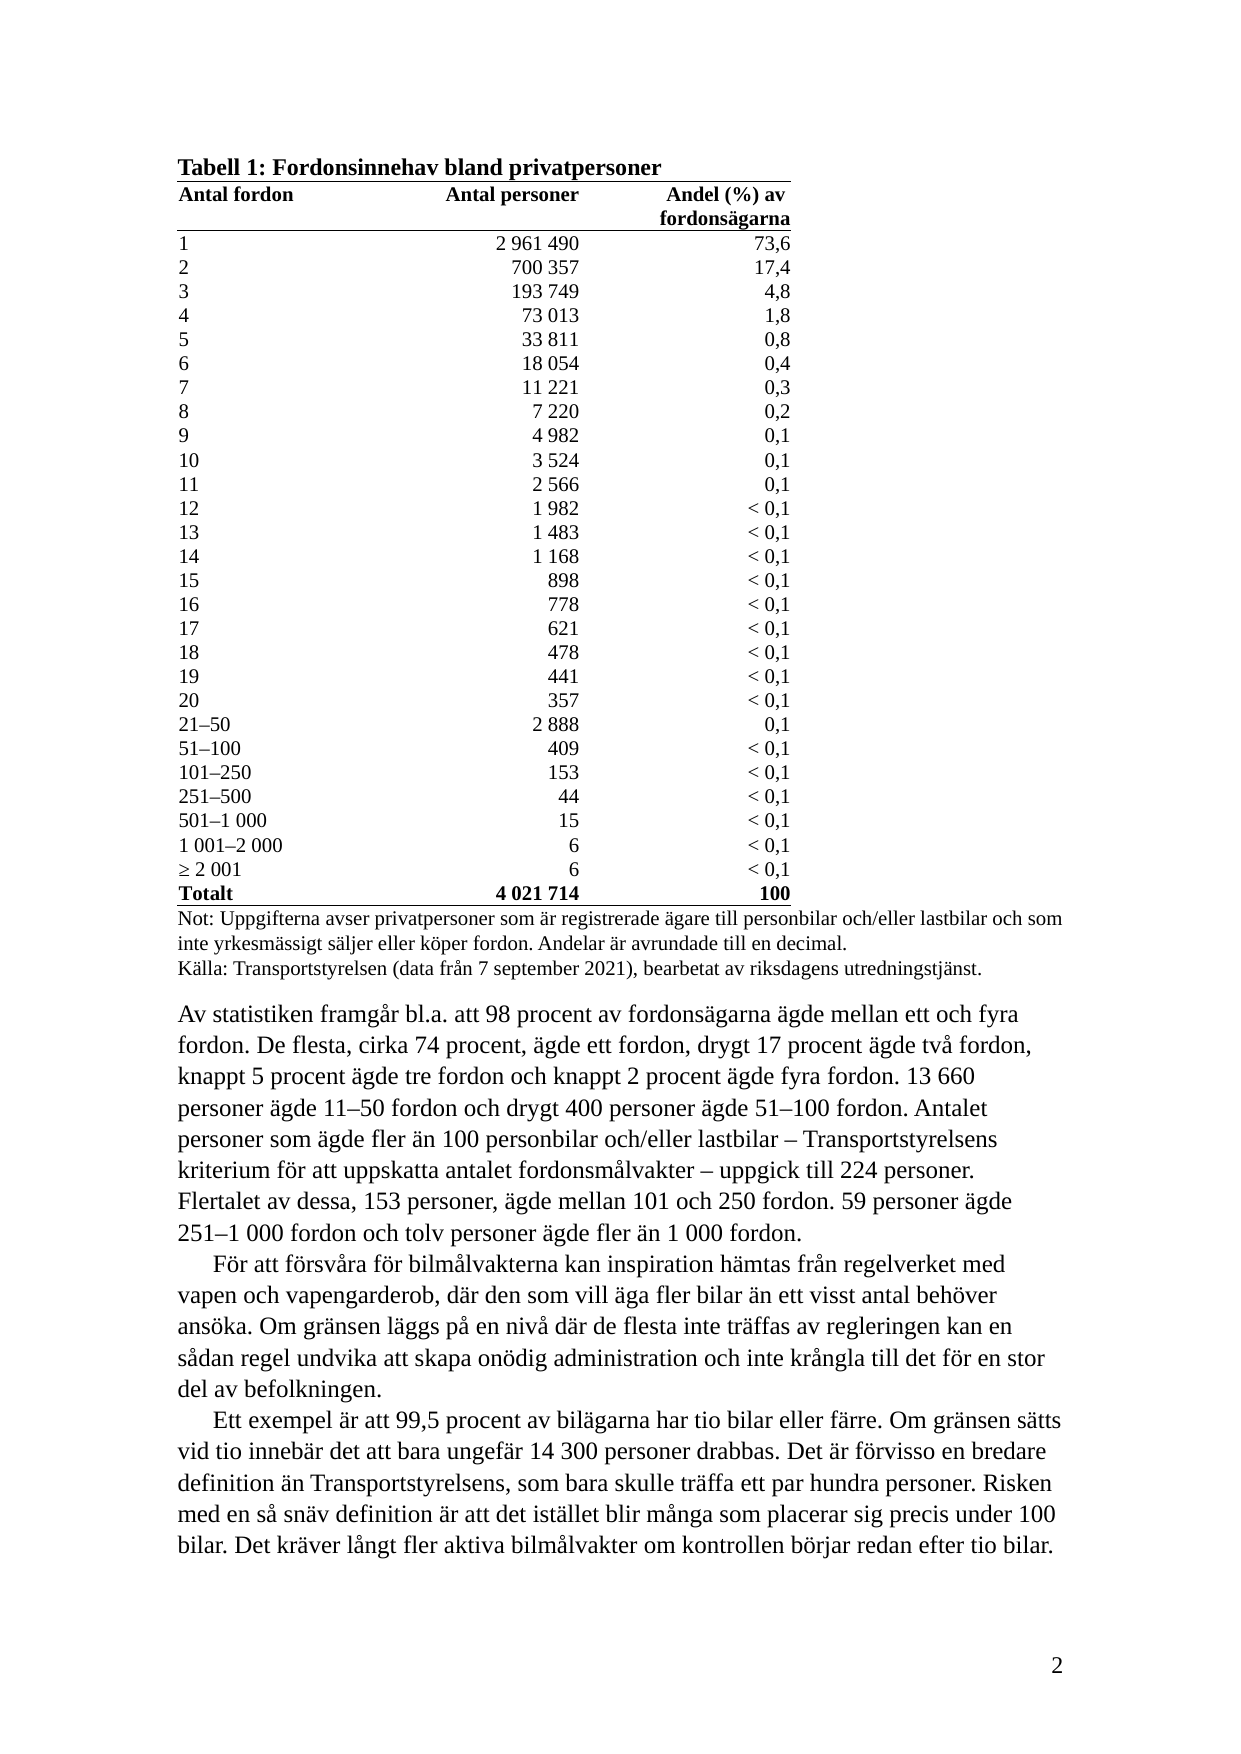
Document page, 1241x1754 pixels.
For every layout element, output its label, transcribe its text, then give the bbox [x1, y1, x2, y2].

table_cell 0,8 [580, 327, 791, 351]
table_cell 0,3 [580, 375, 791, 399]
table_cell 1 982 [364, 496, 580, 520]
table_cell Totalt [177, 881, 364, 905]
table_cell 15 [364, 809, 580, 832]
table_cell 778 [364, 592, 580, 616]
table_cell 478 [364, 640, 580, 664]
table_cell 15 [177, 568, 364, 592]
table_cell 409 [364, 736, 580, 760]
table_cell < 0,1 [580, 496, 791, 520]
table_cell 18 [177, 640, 364, 664]
table_cell 1 483 [364, 520, 580, 544]
table_cell 0,1 [580, 424, 791, 447]
table_cell 357 [364, 688, 580, 712]
table_cell 251–500 [177, 784, 364, 808]
table_cell < 0,1 [580, 833, 791, 857]
table_cell 0,2 [580, 399, 791, 423]
table_cell 16 [177, 592, 364, 616]
table_cell 3 524 [364, 448, 580, 472]
table_cell 1 001–2 000 [177, 833, 364, 857]
table_cell 11 [177, 472, 364, 496]
table_header Andel (%) av fordonsägarna [580, 182, 791, 230]
table_cell < 0,1 [580, 736, 791, 760]
table_cell 8 [177, 399, 364, 423]
table_cell 19 [177, 664, 364, 688]
table_cell 100 [580, 881, 791, 905]
table_cell 193 749 [364, 279, 580, 303]
table_cell 2 [177, 255, 364, 279]
table_cell 44 [364, 784, 580, 808]
text För att försvåra för bilmålvakterna kan inspiration hämtas från regelverket med vapen och vapengarderob, där den som vill äga fler bilar än ett visst antal behöver ansöka. Om gränsen läggs på en nivå där de flesta inte träffas av regleringen kan en sådan regel undvika att skapa onödig administration och inte krångla till det för en stor del av befolkningen. [177, 1246, 1063, 1403]
table_cell 17 [177, 616, 364, 640]
table_cell < 0,1 [580, 616, 791, 640]
text Ett exempel är att 99,5 procent av bilägarna har tio bilar eller färre. Om gränsen sätts vid tio innebär det att bara ungefär 14 300 personer drabbas. Det är förvisso en bredare definition än Transportstyrelsens, som bara skulle träffa ett par hundra personer. Risken med en så snäv definition är att det istället blir många som placerar sig precis under 100 bilar. Det kräver långt fler aktiva bilmålvakter om kontrollen börjar redan efter tio bilar. [177, 1403, 1063, 1559]
table_cell < 0,1 [580, 809, 791, 832]
table_cell 20 [177, 688, 364, 712]
table_cell 0,1 [580, 448, 791, 472]
table_cell < 0,1 [580, 760, 791, 784]
text Tabell 1: Fordonsinnehav bland privatpersoner [177, 149, 1063, 181]
table_cell 1 168 [364, 544, 580, 568]
table_cell 501–1 000 [177, 809, 364, 832]
table_cell 51–100 [177, 736, 364, 760]
table_cell < 0,1 [580, 640, 791, 664]
table_cell 13 [177, 520, 364, 544]
text Not: Uppgifterna avser privatpersoner som är registrerade ägare till personbilar och/eller lastbilar och som inte yrkesmässigt säljer eller köper fordon. Andelar är avrundade till en decimal. [177, 906, 1063, 956]
table_cell < 0,1 [580, 857, 791, 881]
table_cell 10 [177, 448, 364, 472]
table_cell 4 982 [364, 424, 580, 447]
table_cell 1 [177, 231, 364, 255]
table_cell 9 [177, 424, 364, 447]
table_cell 6 [364, 857, 580, 881]
table_cell 2 888 [364, 712, 580, 736]
table_cell 0,4 [580, 351, 791, 375]
table_cell < 0,1 [580, 568, 791, 592]
table_cell 898 [364, 568, 580, 592]
table_cell 3 [177, 279, 364, 303]
table_cell 153 [364, 760, 580, 784]
table_cell 4 [177, 303, 364, 327]
table_cell 7 [177, 375, 364, 399]
table_cell < 0,1 [580, 544, 791, 568]
table_cell 621 [364, 616, 580, 640]
table_cell 73 013 [364, 303, 580, 327]
table_cell 12 [177, 496, 364, 520]
table_cell 33 811 [364, 327, 580, 351]
text Av statistiken framgår bl.a. att 98 procent av fordonsägarna ägde mellan ett och fyra fordon. De flesta, cirka 74 procent, ägde ett fordon, drygt 17 procent ägde två fordon, knappt 5 procent ägde tre fordon och knappt 2 procent ägde fyra fordon. 13 660 personer ägde 11–50 fordon och drygt 400 personer ägde 51–100 fordon. Antalet personer som ägde fler än 100 personbilar och/eller lastbilar – Transportstyrelsens kriterium för att uppskatta antalet fordonsmålvakter – uppgick till 224 personer. Flertalet av dessa, 153 personer, ägde mellan 101 och 250 fordon. 59 personer ägde 251–1 000 fordon och tolv personer ägde fler än 1 000 fordon. [177, 996, 1063, 1246]
table_cell 700 357 [364, 255, 580, 279]
table_cell 5 [177, 327, 364, 351]
table_cell < 0,1 [580, 664, 791, 688]
table_cell 4 021 714 [364, 881, 580, 905]
table_cell 17,4 [580, 255, 791, 279]
table_cell 4,8 [580, 279, 791, 303]
table_cell < 0,1 [580, 592, 791, 616]
table_cell < 0,1 [580, 688, 791, 712]
table_cell 73,6 [580, 231, 791, 255]
table_cell 6 [177, 351, 364, 375]
table_cell ≥ 2 001 [177, 857, 364, 881]
table_cell 7 220 [364, 399, 580, 423]
table_cell 14 [177, 544, 364, 568]
table_cell 21–50 [177, 712, 364, 736]
table_cell 441 [364, 664, 580, 688]
text Källa: Transportstyrelsen (data från 7 september 2021), bearbetat av riksdagens utredningstjänst. [177, 956, 1063, 981]
table_cell 101–250 [177, 760, 364, 784]
table_cell 2 566 [364, 472, 580, 496]
table_header Antal fordon [177, 182, 364, 230]
table_cell 2 961 490 [364, 231, 580, 255]
table_cell 1,8 [580, 303, 791, 327]
table_cell 0,1 [580, 712, 791, 736]
table_cell 6 [364, 833, 580, 857]
table_cell 11 221 [364, 375, 580, 399]
table_cell 18 054 [364, 351, 580, 375]
table_cell < 0,1 [580, 520, 791, 544]
table_cell 0,1 [580, 472, 791, 496]
table_cell < 0,1 [580, 784, 791, 808]
table_header Antal personer [364, 182, 580, 230]
